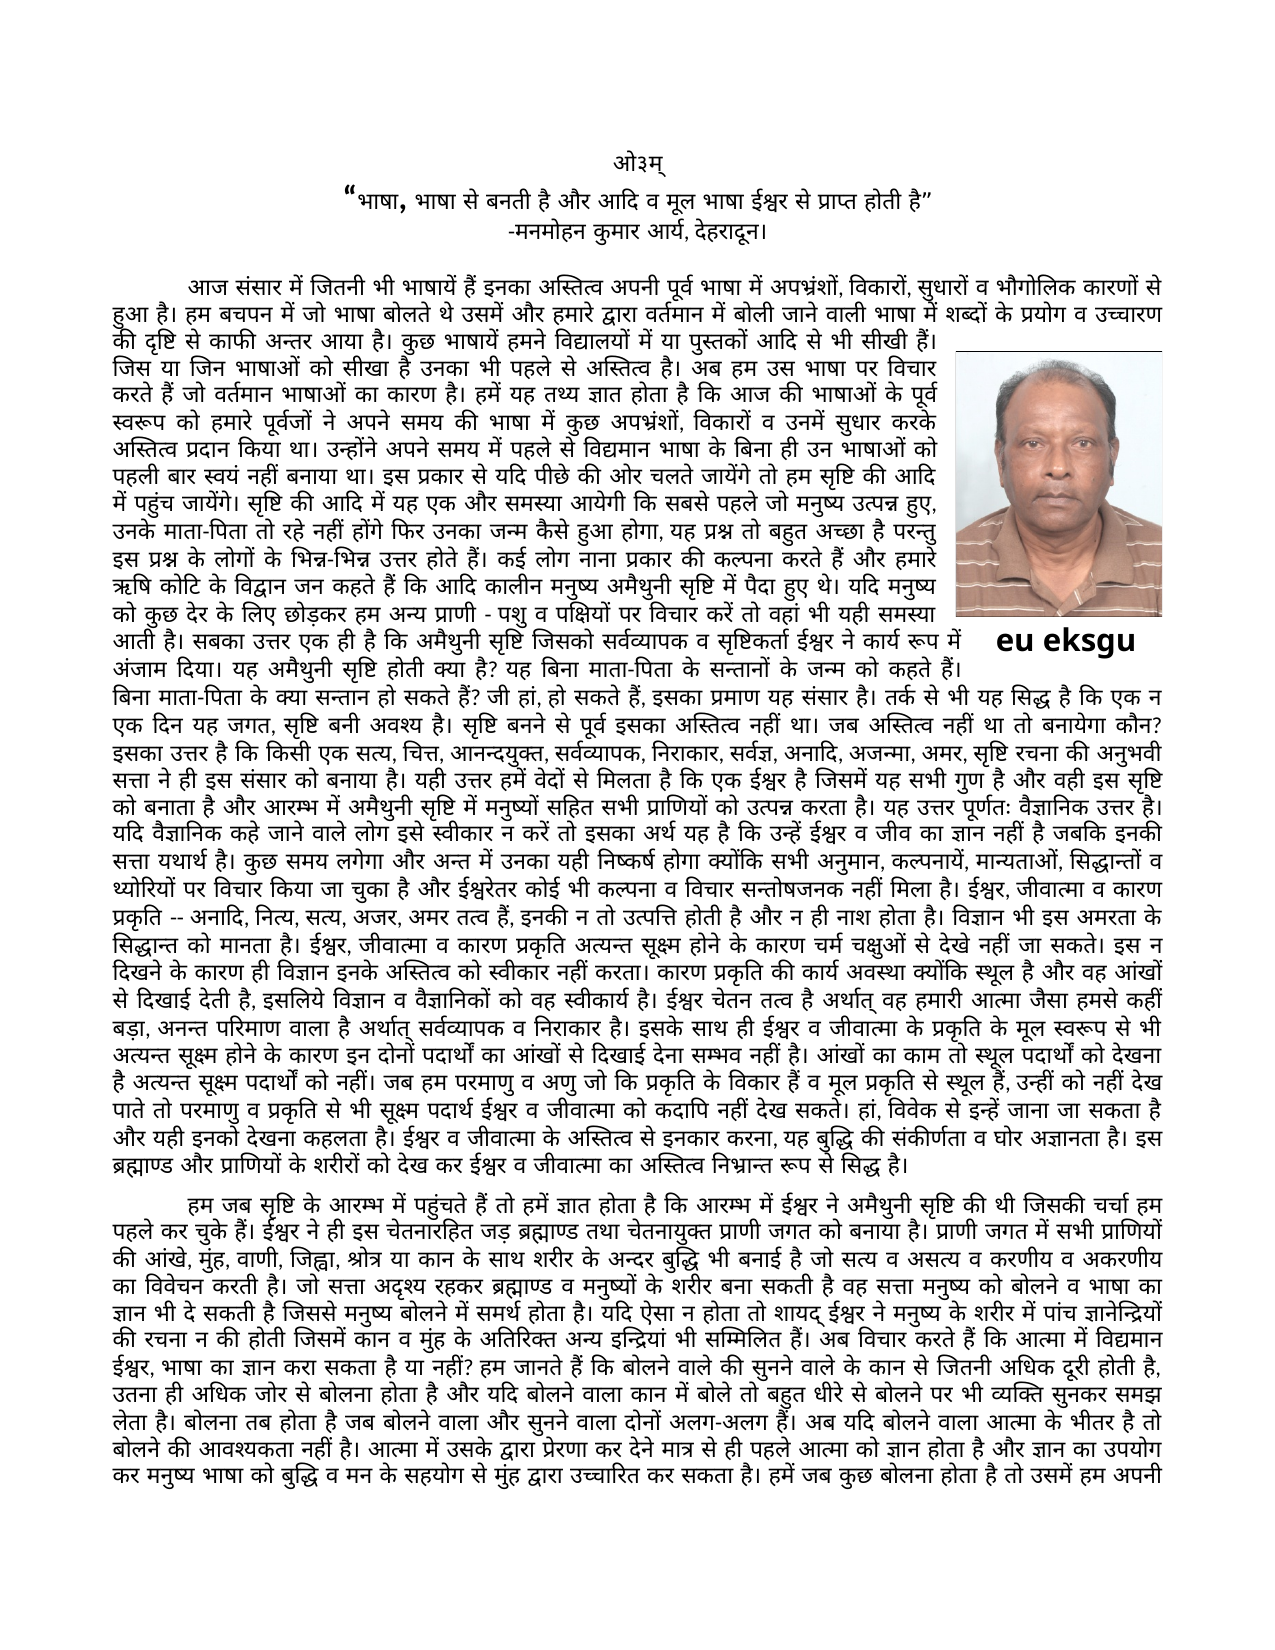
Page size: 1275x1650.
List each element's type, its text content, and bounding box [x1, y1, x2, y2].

text ओ३म् [112, 150, 1162, 177]
text आज संसार में जितनी भी भाषायें हैं इनका अस्तित्व अपनी पूर्व भाषा में अपभ्रंशों, विकारों, सुधारों व भौगोलिक कारणों से हुआ है। हम बचपन में जो भाषा बोलते थे उसमें और हमारे द्वारा वर्तमान में बोली जाने वाली भाषा में शब्दों के प्रयोग व उच्चारण की दृष्टि से काफी अन्तर आया है। कुछ भाषायें हमने विद्यालयों में या पुस्तकों आदि से भी सीखी हैं। जिस या जिन भाषाओं को सीखा है उनका भी पहले से अस्तित्व है। अब हम उस भाषा पर विचार करते हैं जो वर्तमान भाषाओं का कारण है। हमें यह तथ्य ज्ञात होता है कि आज की भाषाओं के पूर्व स्वरूप को हमारे पूर्वजों ने अपने समय की भाषा में कुछ अपभ्रंशों, विकारों व उनमें सुधार करके अस्तित्व प्रदान किया था। उन्होंने अपने समय में पहले से विद्यमान भाषा के बिना ही उन भाषाओं को पहली बार स्वयं नहीं बनाया था। इस प्रकार से यदि पीछे की ओर चलते जायेंगे तो हम सृष्टि की आदि में पहुंच जायेंगे। सृष्टि की आदि में यह एक और समस्या आयेगी कि सबसे पहले जो मनुष्य उत्पन्न हुए, उनके माता-पिता तो रहे नहीं होंगे फिर उनका जन्म कैसे हुआ होगा, यह प्रश्न तो बहुत अच्छा है परन्तु इस प्रश्न के लोगों के भिन्न-भिन्न उत्तर होते हैं। कई लोग नाना प्रकार की कल्पना करते हैं और हमारे ऋषि कोटि के विद्वान जन कहते हैं कि आदि कालीन मनुष्य अमैथुनी सृष्टि में पैदा हुए थे। यदि मनुष्य को कुछ देर के लिए छोड़कर हम अन्य प्राणी - पशु व पक्षियों पर विचार करें तो वहां भी यही समस्या आती है। सबका उत्तर एक ही है कि अमैथुनी सृष्टि जिसको सर्वव्यापक व सृष्टिकर्ता ईश्वर ने कार्य रूप में अंजाम दिया। यह अमैथुनी सृष्टि होती क्या है? यह बिना माता-पिता के सन्तानों के जन्म को कहते हैं। बिना माता-पिता के क्या सन्तान हो सकते हैं? जी हां, हो सकते हैं, इसका प्रमाण यह संसार है। तर्क से भी यह सिद्ध है कि एक न एक दिन यह जगत, सृष्टि बनी अवश्य है। सृष्टि बनने से पूर्व इसका अस्तित्व नहीं था। जब अस्तित्व नहीं था तो बनायेगा कौन? इसका उत्तर है कि किसी एक सत्य, चित्त, आनन्दयुक्त, सर्वव्यापक, निराकार, सर्वज्ञ, अनादि, अजन्मा, अमर, सृष्टि रचना की अनुभवी सत्ता ने ही इस संसार को बनाया है। यही उत्तर हमें वेदों से मिलता है कि एक ईश्वर है जिसमें यह सभी गुण है और वही इस सृष्टि को बनाता है और आरम्भ में अमैथुनी सृष्टि में मनुष्यों सहित सभी प्राणियों को उत्पन्न करता है। यह उत्तर पूर्णतः वैज्ञानिक उत्तर है। यदि वैज्ञानिक कहे जाने वाले लोग इसे स्वीकार न करें तो इसका अर्थ यह है कि उन्हें ईश्वर व जीव का ज्ञान नहीं है जबकि इनकी सत्ता यथार्थ है। कुछ समय लगेगा और अन्त में उनका यही निष्कर्ष होगा क्योंकि सभी अनुमान, कल्पनायें, मान्यताओं, सिद्धान्तों व थ्योरियों पर विचार किया जा चुका है और ईश्वरेतर कोई भी कल्पना व विचार सन्तोषजनक नहीं मिला है। ईश्वर, जीवात्मा व कारण प्रकृति -- अनादि, नित्य, सत्य, अजर, अमर तत्व हैं, इनकी न तो उत्पत्ति होती है और न ही नाश होता है। विज्ञान भी इस अमरता के सिद्धान्त को मानता है। ईश्वर, जीवात्मा व कारण प्रकृति अत्यन्त सूक्ष्म होने के कारण चर्म चक्षुओं से देखे नहीं जा सकते। इस न दिखने के कारण ही विज्ञान इनके अस्तित्व को स्वीकार नहीं करता। कारण प्रकृति की कार्य अवस्था क्योंकि स्थूल है और वह आंखों से दिखाई देती है, इसलिये विज्ञान व वैज्ञानिकों को वह स्वीकार्य है। ईश्वर चेतन तत्व है अर्थात् वह हमारी आत्मा जैसा हमसे कहीं बड़ा, अनन्त परिमाण वाला है अर्थात् सर्वव्यापक व निराकार है। इसके साथ ही ईश्वर व जीवात्मा के प्रकृति के मूल स्वरूप से भी अत्यन्त सूक्ष्म होने के कारण इन दोनों पदार्थों का आंखों से दिखाई देना सम्भव नहीं है। आंखों का काम तो स्थूल पदार्थों को देखना है अत्यन्त सूक्ष्म पदार्थों को नहीं। जब हम परमाणु व अणु जो कि प्रकृति के विकार हैं व मूल प्रकृति से स्थूल हैं, उन्हीं को नहीं देख पाते तो परमाणु व प्रकृति से भी सूक्ष्म पदार्थ ईश्वर व जीवात्मा को कदापि नहीं देख सकते। हां, विवेक से इन्हें जाना जा सकता है और यही इनको देखना कहलता है। ईश्वर व जीवात्मा के अस्तित्व से इनकार करना, यह बुद्धि की संकीर्णता व घोर अज्ञानता है। इस ब्रह्माण्ड और प्राणियों के शरीरों को देख कर ईश्वर व जीवात्मा का अस्तित्व निभ्रान्त रूप से सिद्ध है। [112, 273, 1162, 1179]
text “भाषा, भाषा से बनती है और आदि व मूल भाषा ईश्वर से प्राप्त होती है” [112, 177, 1162, 217]
picture [955, 351, 1162, 614]
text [112, 1192, 1162, 1489]
text -मनमोहन कुमार आर्य, देहरादून। [112, 217, 1162, 245]
